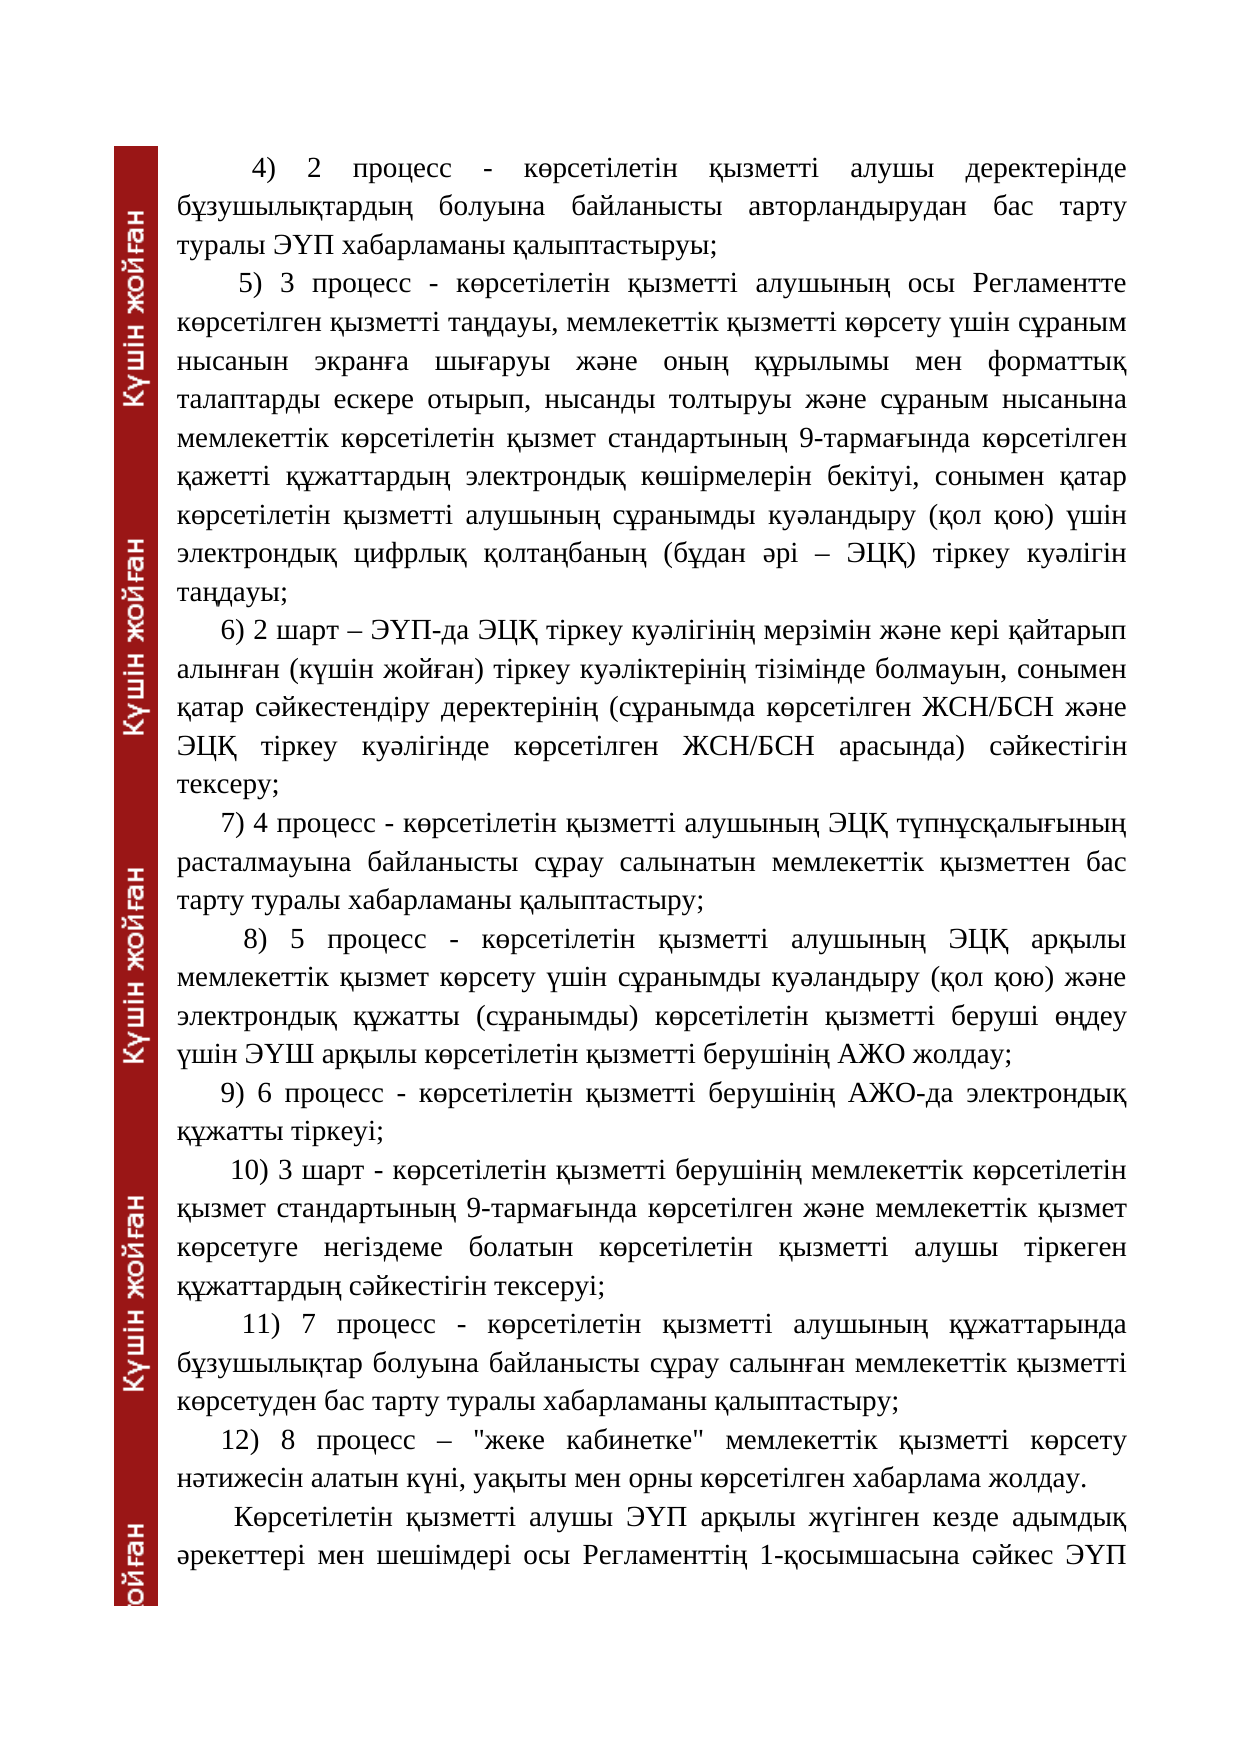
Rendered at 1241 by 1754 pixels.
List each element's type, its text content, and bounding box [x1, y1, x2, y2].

picture [114, 1571, 158, 1606]
picture [114, 146, 158, 150]
picture [114, 261, 158, 266]
text 5) 3 процесс - көрсетілетін қызметті алушының осы Регламентте көрсетілген қызметті таңдауы, мемлекеттік қызметті көрсету үшін сұраным нысанын экранға шығаруы және оның құрылымы мен форматтық талаптарды ескере отырып, нысанды толтыруы және сұраным нысанына мемлекеттік көрсетілетін қызмет стандартының 9-тармағында көрсетілген қажетті құжаттардың электрондық көшірмелерін бекітуі, сонымен қатар көрсетілетін қызметті алушының сұранымды куәландыру (қол қою) үшін электрондық цифрлық қолтаңбаның (бұдан әрі – ЭЦҚ) тіркеу куәлігін таңдауы; [112, 266, 1128, 607]
picture [114, 607, 158, 612]
text 6) 2 шарт – ЭҮП-да ЭЦҚ тіркеу куәлігінің мерзімін және кері қайтарып алынған (күшін жойған) тіркеу куәліктерінің тізімінде болмауын, сонымен қатар сәйкестендіру деректерінің (сұранымда көрсетілген ЖСН/БСН және ЭЦҚ тіркеу куәлігінде көрсетілген ЖСН/БСН арасында) сәйкестігін тексеру; [112, 612, 1128, 800]
picture [114, 916, 158, 921]
picture [114, 800, 158, 805]
text 9) 6 процесс - көрсетілетін қызметті берушінің АЖО-да электрондық құжатты тіркеуі; [112, 1075, 1128, 1147]
text 10) 3 шарт - көрсетілетін қызметті берушінің мемлекеттік көрсетілетін қызмет стандартының 9-тармағында көрсетілген және мемлекеттік қызмет көрсетуге негіздеме болатын көрсетілетін қызметті алушы тіркеген құжаттардың сәйкестігін тексеруі; [112, 1152, 1128, 1301]
text 12) 8 процесс – "жеке кабинетке" мемлекеттік қызметті көрсету нәтижесін алатын күні, уақыты мен орны көрсетілген хабарлама жолдау. [112, 1422, 1128, 1494]
picture [114, 1494, 158, 1499]
text 7) 4 процесс - көрсетілетін қызметті алушының ЭЦҚ түпнұсқалығының расталмауына байланысты сұрау салынатын мемлекеттік қызметтен бас тарту туралы хабарламаны қалыптастыру; [112, 805, 1128, 916]
picture [114, 1417, 158, 1422]
picture [114, 1301, 158, 1306]
picture [114, 1147, 158, 1152]
text 11) 7 процесс - көрсетілетін қызметті алушының құжаттарында бұзушылықтар болуына байланысты сұрау салынған мемлекеттік қызметті көрсетуден бас тарту туралы хабарламаны қалыптастыру; [112, 1306, 1128, 1417]
text 8) 5 процесс - көрсетілетін қызметті алушының ЭЦҚ арқылы мемлекеттік қызмет көрсету үшін сұранымды куәландыру (қол қою) және электрондық құжатты (сұранымды) көрсетілетін қызметті беруші өңдеу үшін ЭҮШ арқылы көрсетілетін қызметті берушінің АЖО жолдау; [112, 921, 1128, 1070]
text 4) 2 процесс - көрсетілетін қызметті алушы деректерінде бұзушылықтардың болуына байланысты авторландырудан бас тарту туралы ЭҮП хабарламаны қалыптастыруы; [112, 150, 1128, 261]
picture [114, 1070, 158, 1075]
